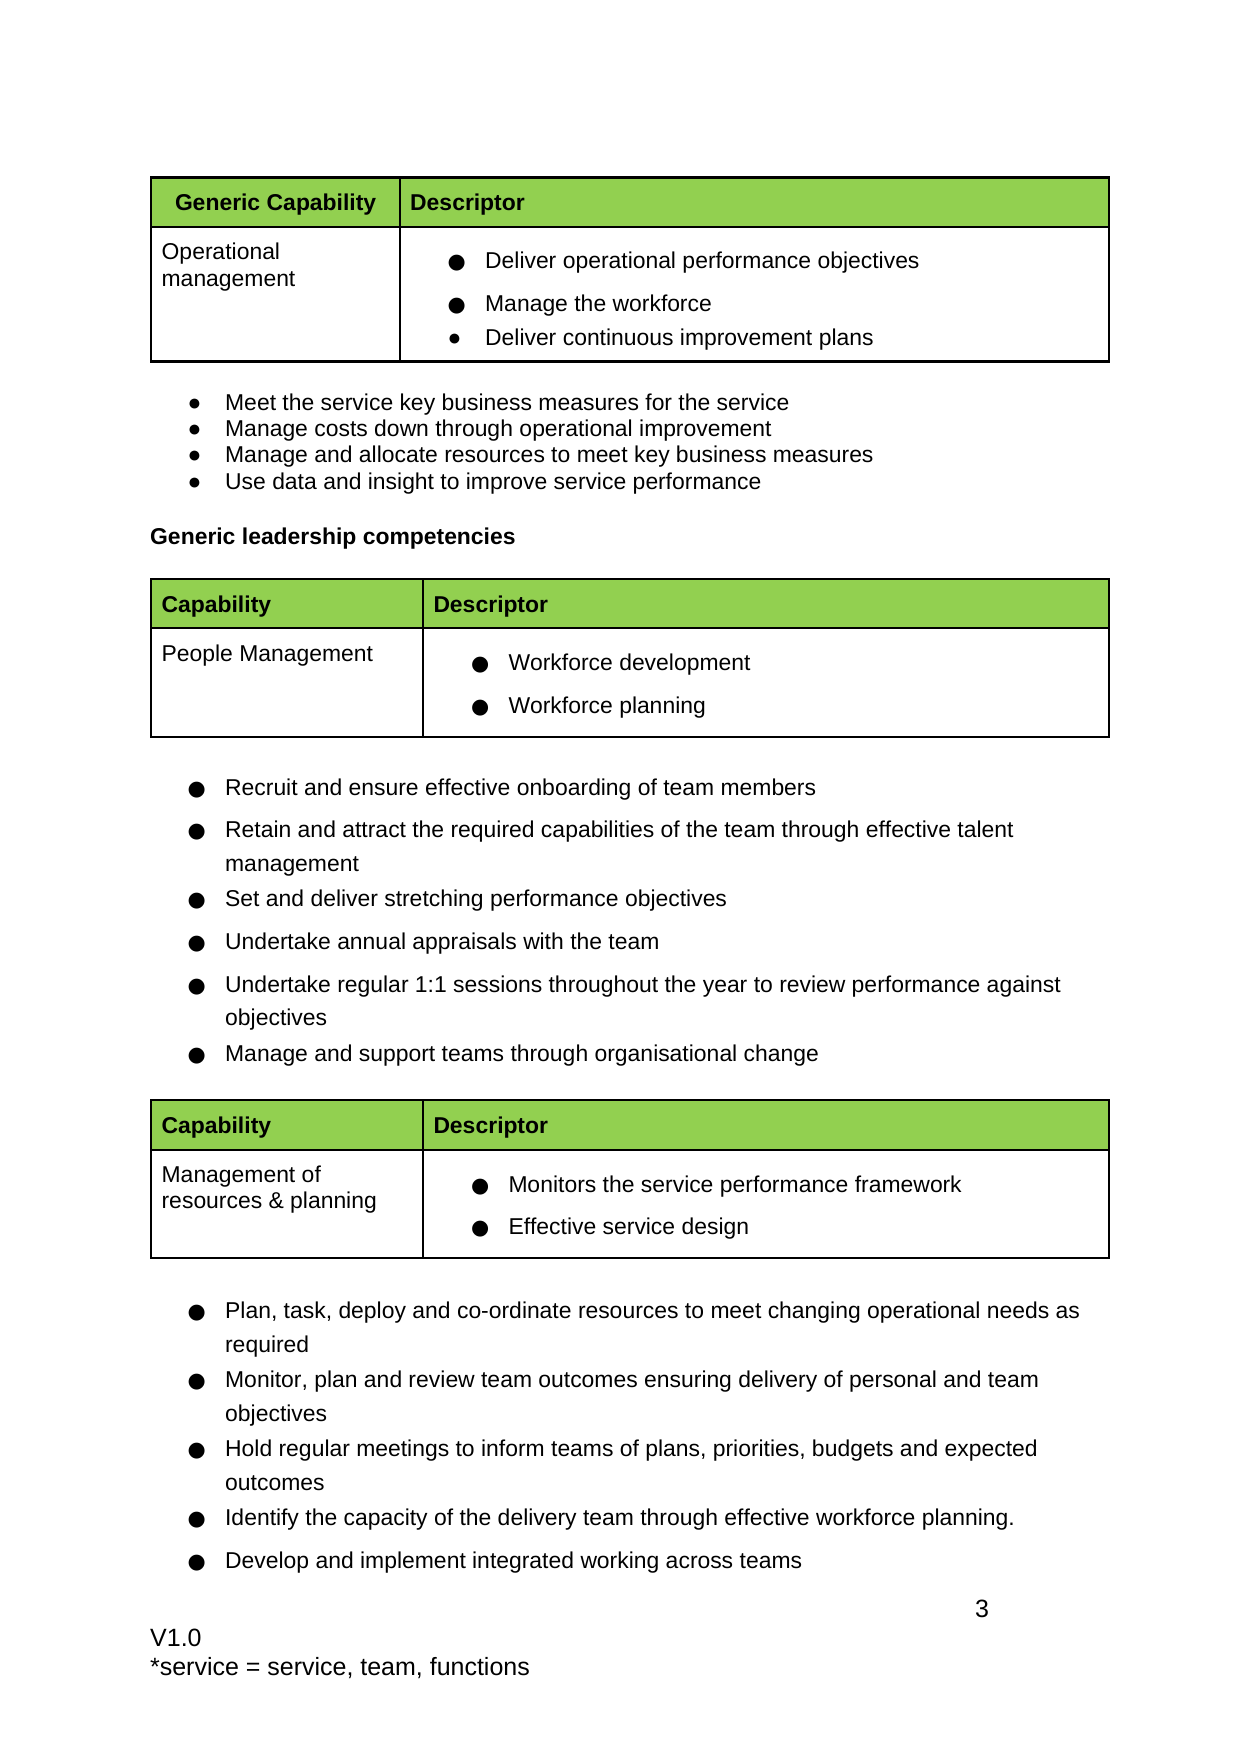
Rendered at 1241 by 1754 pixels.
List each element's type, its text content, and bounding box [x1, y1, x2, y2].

table_header Capability [152, 580, 422, 627]
list Plan, task, deploy and co-ordinate resources to meet changing operational needs as required [187, 1288, 1087, 1357]
list Set and deliver stretching performance objectives [187, 876, 1087, 918]
list Manage costs down through operational improvement [187, 415, 1087, 441]
table_cell Workforce development Workforce planning [424, 629, 1108, 736]
list Manage and allocate resources to meet key business measures [187, 441, 1087, 468]
table_header Descriptor [424, 1101, 1108, 1149]
table_cell Management of resources & planning [152, 1151, 422, 1257]
list Use data and insight to improve service performance [187, 468, 1087, 523]
text Generic leadership competencies [150, 523, 1087, 549]
list Recruit and ensure effective onboarding of team members [187, 764, 1087, 807]
list Undertake annual appraisals with the team [187, 918, 1087, 961]
list Undertake regular 1:1 sessions throughout the year to review performance against objectives [187, 961, 1087, 1030]
table_header Descriptor [424, 580, 1108, 627]
table_cell People Management [152, 629, 422, 736]
table_header Generic Capability [152, 179, 399, 226]
table_cell Monitors the service performance framework Effective service design [424, 1151, 1108, 1257]
table_header Descriptor [401, 179, 1108, 226]
table_header Capability [152, 1101, 422, 1149]
list Retain and attract the required capabilities of the team through effective talent management [187, 807, 1087, 876]
list Identify the capacity of the delivery team through effective workforce planning. [187, 1495, 1087, 1538]
table_cell Operational management [152, 228, 399, 360]
table_cell Deliver operational performance objectives Manage the workforce Deliver continuous improvement plans [401, 228, 1108, 360]
list Meet the service key business measures for the service [187, 389, 1087, 415]
list Manage and support teams through organisational change [187, 1030, 1087, 1073]
list Hold regular meetings to inform teams of plans, priorities, budgets and expected outcomes [187, 1426, 1087, 1495]
list Monitor, plan and review team outcomes ensuring delivery of personal and team objectives [187, 1357, 1087, 1426]
list Develop and implement integrated working across teams [187, 1538, 1087, 1580]
